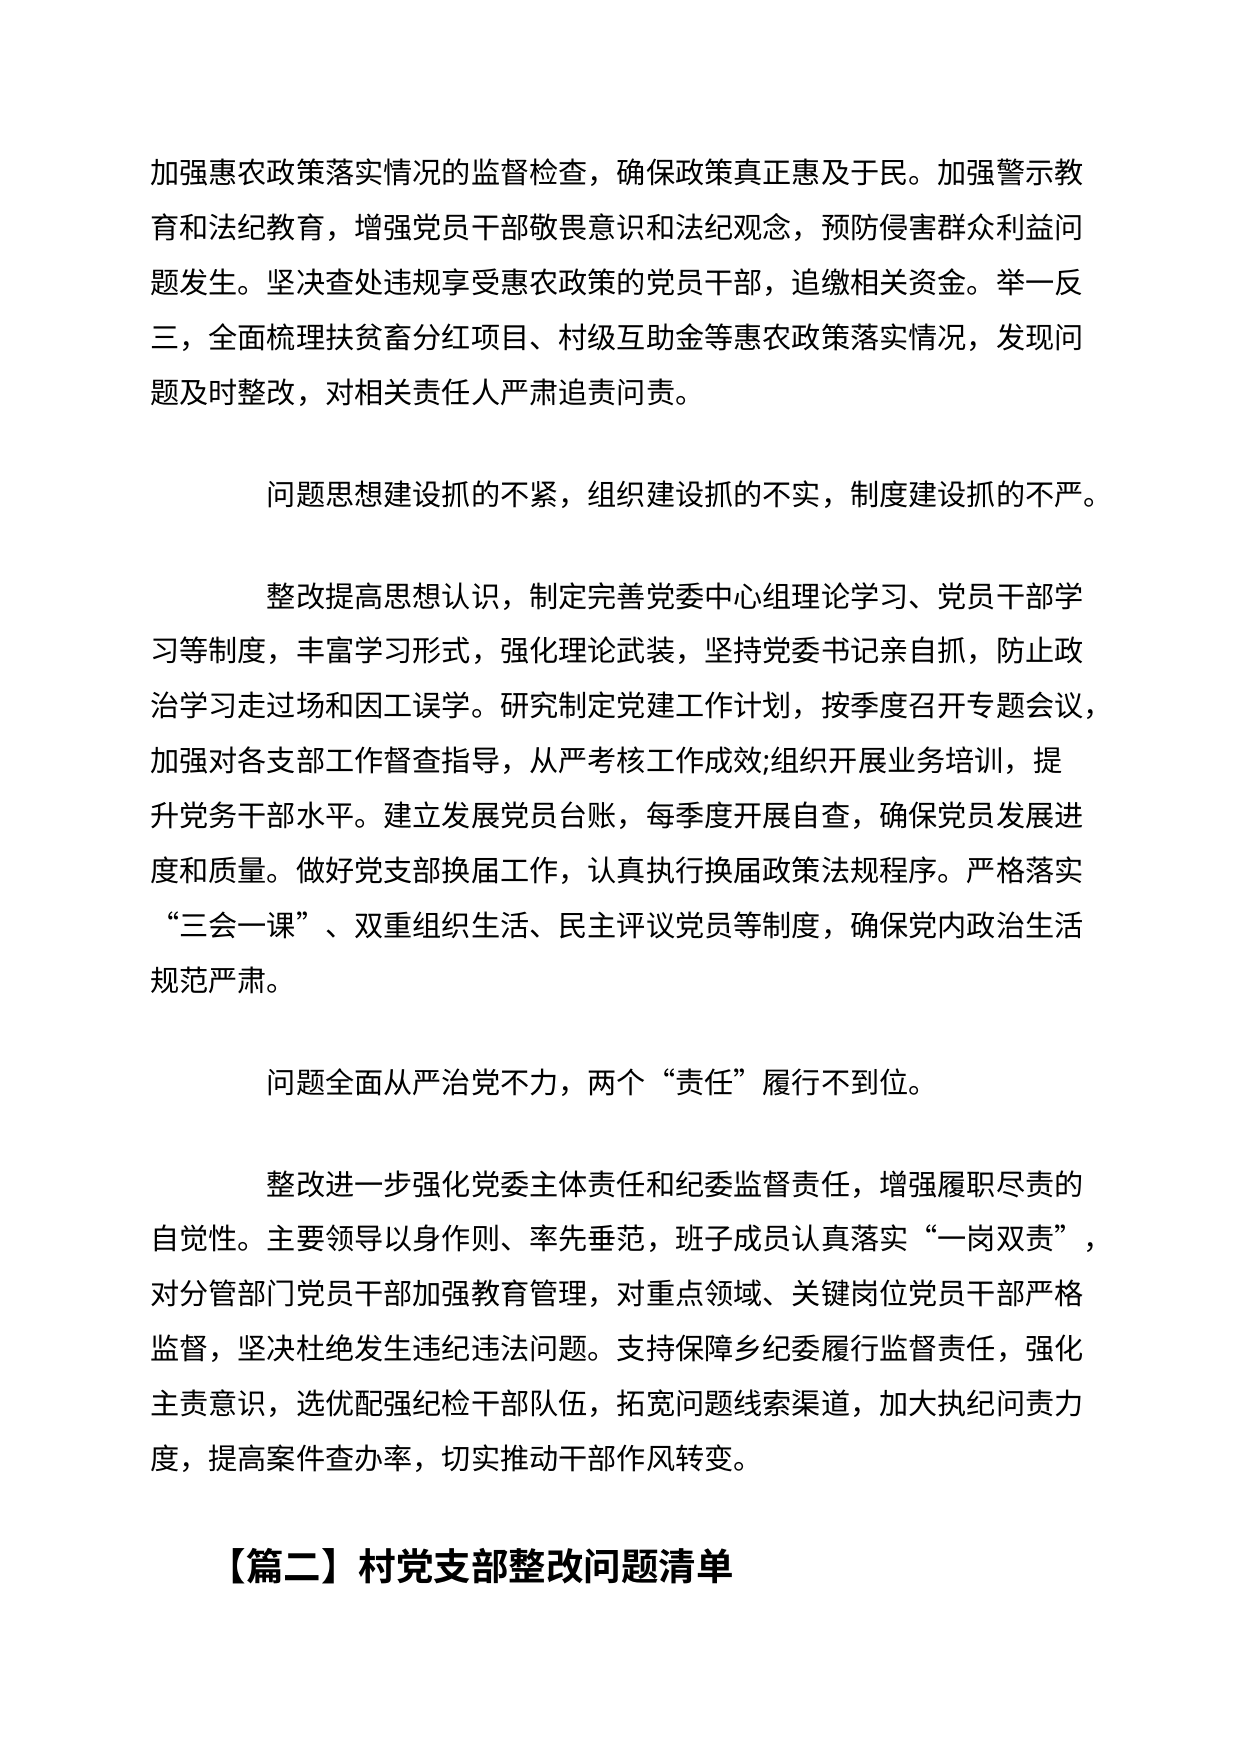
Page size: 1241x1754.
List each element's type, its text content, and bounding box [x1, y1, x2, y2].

text 【篇二】村党支部整改问题清单 [150, 1537, 1090, 1592]
text 整改提高思想认识，制定完善党委中心组理论学习、党员干部学习等制度，丰富学习形式，强化理论武装，坚持党委书记亲自抓，防止政治学习走过场和因工误学。研究制定党建工作计划，按季度召开专题会议，加强对各支部工作督查指导，从严考核工作成效;组织开展业务培训，提升党务干部水平。建立发展党员台账，每季度开展自查，确保党员发展进度和质量。做好党支部换届工作，认真执行换届政策法规程序。严格落实“三会一课”、双重组织生活、民主评议党员等制度，确保党内政治生活规范严肃。 [150, 573, 1090, 1000]
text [150, 150, 1090, 412]
text 问题思想建设抓的不紧，组织建设抓的不实，制度建设抓的不严。 [150, 471, 1090, 514]
text 问题全面从严治党不力，两个“责任”履行不到位。 [150, 1059, 1090, 1102]
text 整改进一步强化党委主体责任和纪委监督责任，增强履职尽责的自觉性。主要领导以身作则、率先垂范，班子成员认真落实“一岗双责”，对分管部门党员干部加强教育管理，对重点领域、关键岗位党员干部严格监督，坚决杜绝发生违纪违法问题。支持保障乡纪委履行监督责任，强化主责意识，选优配强纪检干部队伍，拓宽问题线索渠道，加大执纪问责力度，提高案件查办率，切实推动干部作风转变。 [150, 1161, 1090, 1478]
